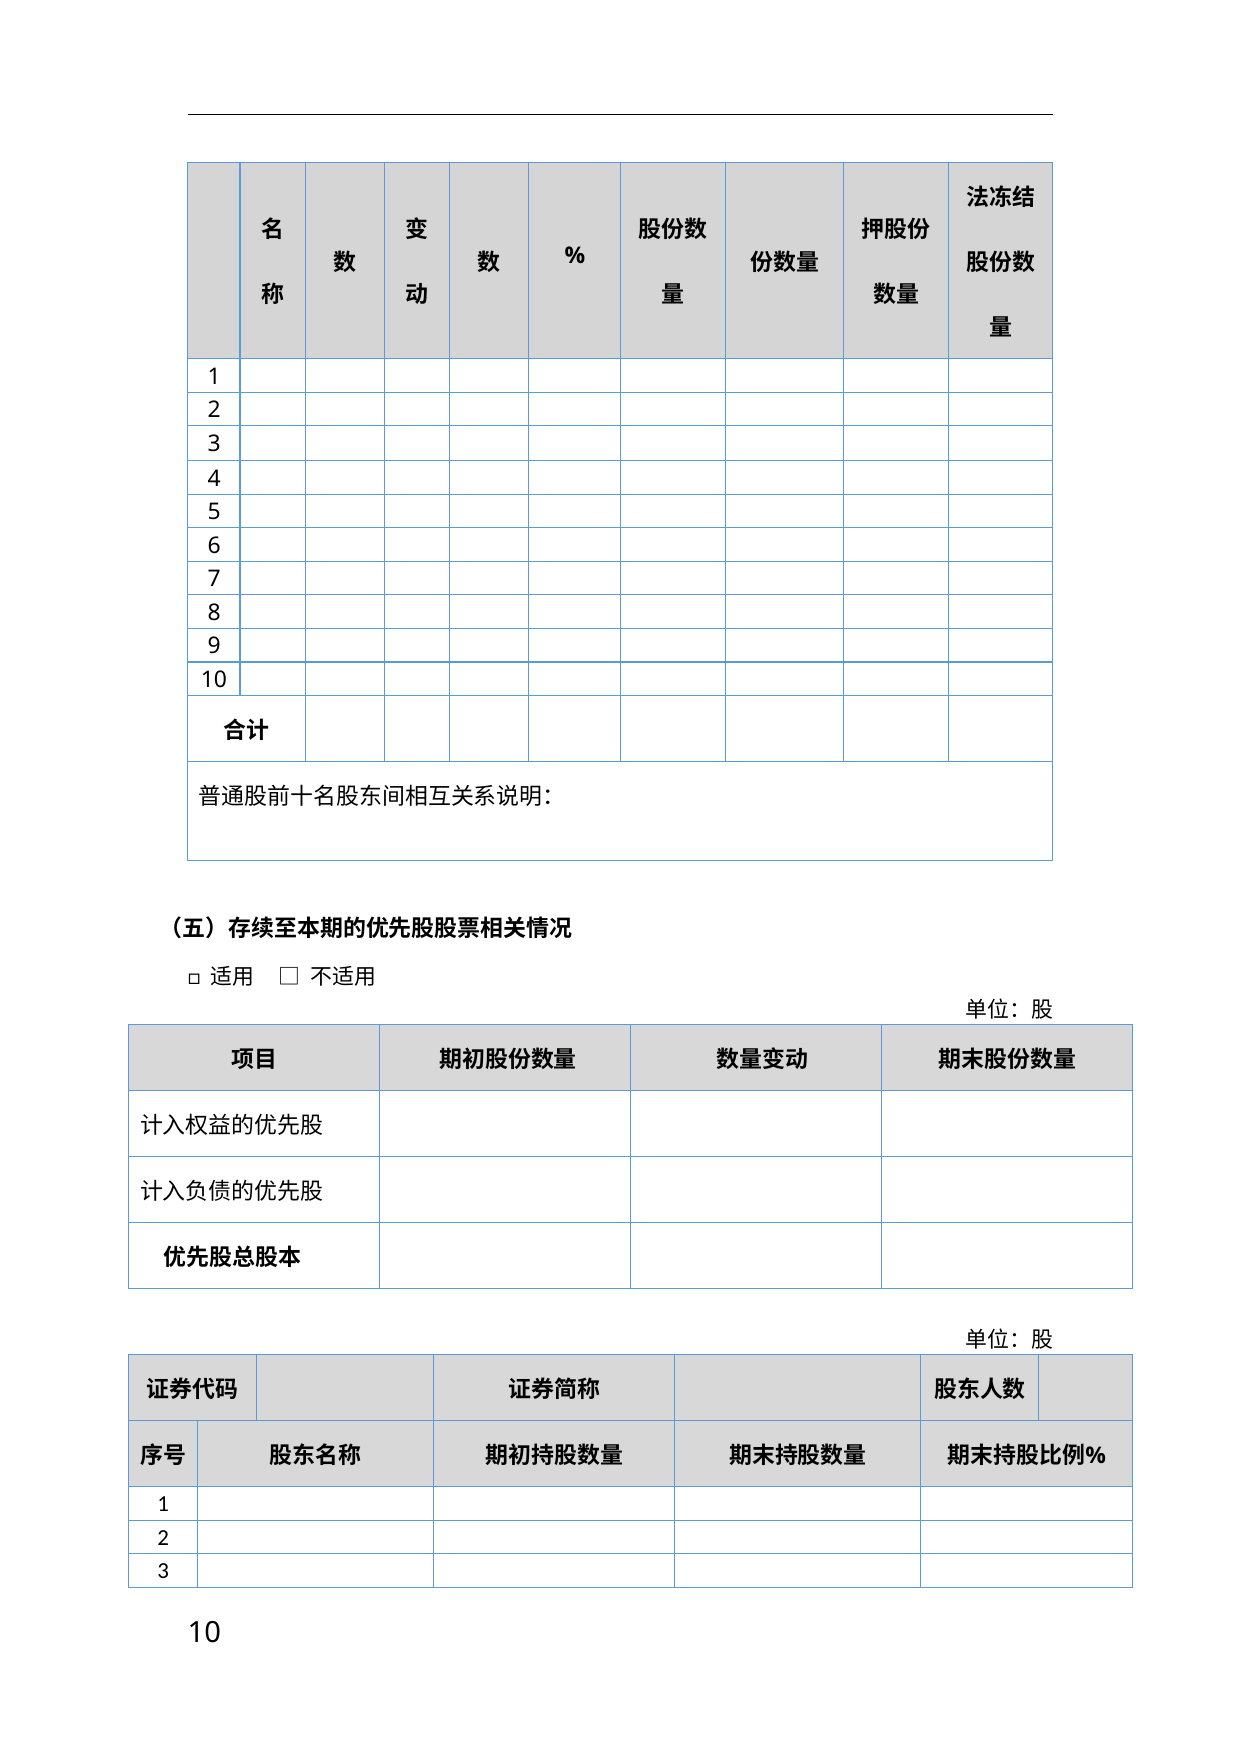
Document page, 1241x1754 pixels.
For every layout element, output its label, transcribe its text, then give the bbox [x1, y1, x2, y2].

table_cell 期末持有无限售股份数量 [726, 163, 843, 358]
table_cell [675, 1554, 920, 1587]
table_cell [306, 359, 384, 392]
table_cell [921, 1521, 1132, 1553]
table_cell [844, 426, 948, 460]
table_cell [844, 528, 948, 561]
table_cell [844, 495, 948, 527]
table_cell 期初持股数 [306, 163, 384, 358]
table_cell [675, 1487, 920, 1520]
table_cell [385, 359, 449, 392]
table_cell [844, 663, 948, 695]
table_cell 期初持股数量 [434, 1421, 674, 1486]
table_header 期初股份数量 [380, 1025, 630, 1090]
table_cell [621, 393, 725, 425]
table_cell [631, 1157, 881, 1222]
table_cell 期末持有限售股份数量 [621, 163, 725, 358]
table_cell [726, 426, 843, 460]
table_cell [949, 426, 1052, 460]
table_cell [529, 426, 620, 460]
table_cell 6 [188, 528, 239, 561]
table_cell [949, 495, 1052, 527]
table_cell [921, 1554, 1132, 1587]
table_cell [385, 562, 449, 594]
table_cell [385, 663, 449, 695]
table_cell [380, 1157, 630, 1222]
table_cell [882, 1223, 1132, 1288]
table_cell [621, 359, 725, 392]
table_cell 5 [188, 495, 239, 527]
table_cell [306, 495, 384, 527]
table_cell [726, 461, 843, 494]
table_header [1039, 1355, 1132, 1420]
table_cell [949, 393, 1052, 425]
table_cell [385, 629, 449, 661]
table_cell [529, 595, 620, 628]
table_cell 3 [188, 426, 239, 460]
table_cell [949, 629, 1052, 661]
table_cell 普通股前十名股东间相互关系说明： [188, 762, 1052, 860]
table_header 股东人数 [921, 1355, 1038, 1420]
table_cell [450, 495, 528, 527]
table_cell [385, 595, 449, 628]
table_cell [198, 1554, 433, 1587]
table_cell [621, 426, 725, 460]
table_cell [844, 696, 948, 761]
table_cell 期末持有的质押股份数量 [844, 163, 948, 358]
table_cell [949, 461, 1052, 494]
table_header 期末股份数量 [882, 1025, 1132, 1090]
table_cell 计入权益的优先股 [129, 1091, 379, 1156]
table_cell [631, 1091, 881, 1156]
table_cell [529, 495, 620, 527]
table_cell [726, 528, 843, 561]
text 单位：股 [187, 991, 1053, 1024]
table_cell [949, 359, 1052, 392]
table_cell [434, 1521, 674, 1553]
table_header [257, 1355, 433, 1420]
table_cell 期末持股比例% [921, 1421, 1132, 1486]
table_cell 2 [129, 1521, 197, 1553]
table_cell [949, 595, 1052, 628]
table_cell [726, 393, 843, 425]
table_cell [450, 696, 528, 761]
table_cell [306, 461, 384, 494]
table_cell [198, 1487, 433, 1520]
table_cell 2 [188, 393, 239, 425]
table_cell [385, 393, 449, 425]
table_cell [844, 359, 948, 392]
table_cell [450, 426, 528, 460]
table_cell [529, 528, 620, 561]
table_cell [306, 562, 384, 594]
text 单位：股 [187, 1322, 1053, 1354]
table_cell [380, 1091, 630, 1156]
table_cell [726, 495, 843, 527]
table_cell [949, 562, 1052, 594]
table_cell [621, 495, 725, 527]
table_cell [385, 426, 449, 460]
table_cell 序号 [188, 163, 239, 358]
table_cell [306, 393, 384, 425]
table_cell [450, 359, 528, 392]
table_cell [434, 1487, 674, 1520]
table_cell [844, 595, 948, 628]
table_cell [241, 562, 305, 594]
table_cell 9 [188, 629, 239, 661]
table_cell [241, 359, 305, 392]
table_cell 期末持股数 [450, 163, 528, 358]
table_cell [726, 663, 843, 695]
table_cell 序号 [129, 1421, 197, 1486]
table_cell [844, 629, 948, 661]
table_cell [726, 696, 843, 761]
table_cell 7 [188, 562, 239, 594]
table_cell [385, 528, 449, 561]
table_cell 合计 [188, 696, 305, 761]
table_cell [621, 528, 725, 561]
table_cell [385, 696, 449, 761]
table_cell [306, 595, 384, 628]
table_cell 3 [129, 1554, 197, 1587]
table_cell 1 [188, 359, 239, 392]
text □ 适用 □ 不适用 [187, 959, 1053, 991]
table_cell [529, 663, 620, 695]
table_cell 股东名称 [241, 163, 305, 358]
table_header [675, 1355, 920, 1420]
table_cell [621, 696, 725, 761]
table_cell [949, 528, 1052, 561]
table_cell [241, 663, 305, 695]
table_cell [241, 528, 305, 561]
table_header 数量变动 [631, 1025, 881, 1090]
table_cell 10 [188, 663, 239, 695]
table_cell [306, 426, 384, 460]
table_cell [949, 696, 1052, 761]
table_cell [726, 562, 843, 594]
table_cell 持股变动 [385, 163, 449, 358]
table_cell [241, 393, 305, 425]
table_cell [241, 629, 305, 661]
table_cell [529, 461, 620, 494]
table_header 项目 [129, 1025, 379, 1090]
table_cell [385, 461, 449, 494]
table_cell [241, 495, 305, 527]
table_cell 计入负债的优先股 [129, 1157, 379, 1222]
table_cell 期末持 股比例% [529, 163, 620, 358]
table_cell [529, 359, 620, 392]
table_cell [621, 562, 725, 594]
table_cell [306, 629, 384, 661]
table_cell 股东名称 [198, 1421, 433, 1486]
table_cell 期末持股数量 [675, 1421, 920, 1486]
table_cell [306, 663, 384, 695]
table_cell [631, 1223, 881, 1288]
table_cell [241, 595, 305, 628]
table_cell 优先股总股本 [129, 1223, 379, 1288]
table_cell [882, 1157, 1132, 1222]
table_cell [306, 696, 384, 761]
table_cell [921, 1487, 1132, 1520]
table_cell [844, 393, 948, 425]
table_cell [450, 528, 528, 561]
table_cell [450, 595, 528, 628]
table_cell [450, 629, 528, 661]
table_cell [621, 629, 725, 661]
table_cell [434, 1554, 674, 1587]
table_cell [380, 1223, 630, 1288]
text （五）存续至本期的优先股股票相关情况 [114, 894, 1053, 959]
table_header 证券简称 [434, 1355, 674, 1420]
table_cell [241, 426, 305, 460]
table_cell [450, 461, 528, 494]
table_cell [844, 461, 948, 494]
table_cell [198, 1521, 433, 1553]
table_cell [726, 595, 843, 628]
table_cell [385, 495, 449, 527]
table_cell 4 [188, 461, 239, 494]
table_cell [450, 562, 528, 594]
table_cell [306, 528, 384, 561]
table_cell [621, 663, 725, 695]
table_cell [844, 562, 948, 594]
table_cell [529, 562, 620, 594]
table_cell [726, 359, 843, 392]
table_cell [529, 393, 620, 425]
table_cell [241, 461, 305, 494]
table_cell [726, 629, 843, 661]
table_cell [529, 629, 620, 661]
table_cell [949, 663, 1052, 695]
table_cell 1 [129, 1487, 197, 1520]
table_cell [450, 393, 528, 425]
table_cell [675, 1521, 920, 1553]
table_cell [621, 461, 725, 494]
table_cell [529, 696, 620, 761]
table_cell [621, 595, 725, 628]
table_cell 8 [188, 595, 239, 628]
table_cell [882, 1091, 1132, 1156]
table_header 证券代码 [129, 1355, 256, 1420]
table_cell [450, 663, 528, 695]
table_cell 期末持有的司法冻结股份数量 [949, 163, 1052, 358]
